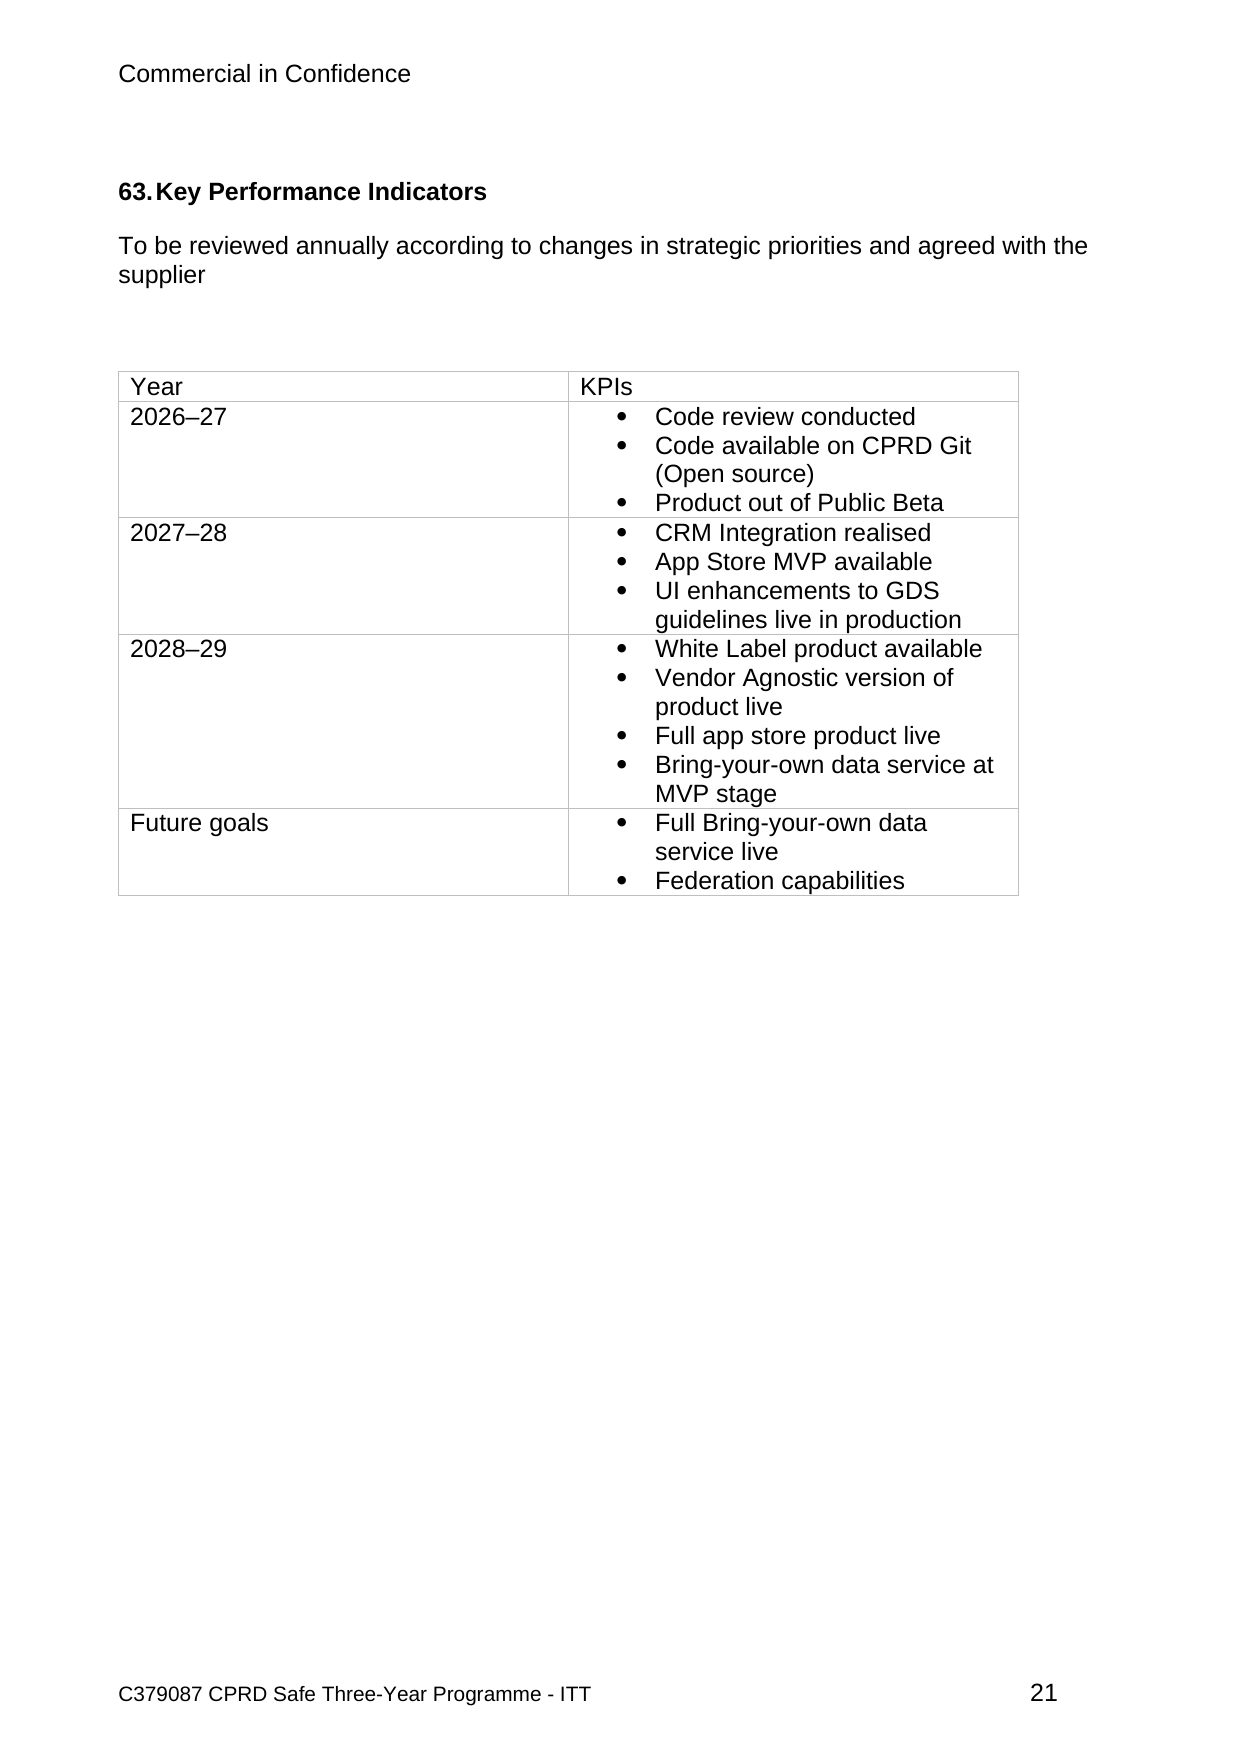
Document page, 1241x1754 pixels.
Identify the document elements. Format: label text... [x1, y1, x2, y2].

table_cell White Label product available Vendor Agnostic version of product live Full app store product live Bring-your-own data service at MVP stage [569, 635, 1018, 807]
list Key Performance Indicators [118, 177, 1122, 206]
table_cell CRM Integration realised App Store MVP available UI enhancements to GDS guidelines live in production [569, 518, 1018, 633]
table_cell Future goals [119, 809, 568, 895]
text To be reviewed annually according to changes in strategic priorities and agreed with the supplier [118, 231, 1122, 346]
table_cell Code review conducted Code available on CPRD Git (Open source) Product out of Public Beta [569, 402, 1018, 517]
table_header Year [119, 372, 568, 401]
table_header KPIs [569, 372, 1018, 401]
table_cell 2026–27 [119, 402, 568, 517]
table_cell 2028–29 [119, 635, 568, 807]
table_cell 2027–28 [119, 518, 568, 633]
table_cell Full Bring-your-own data service live Federation capabilities [569, 809, 1018, 895]
